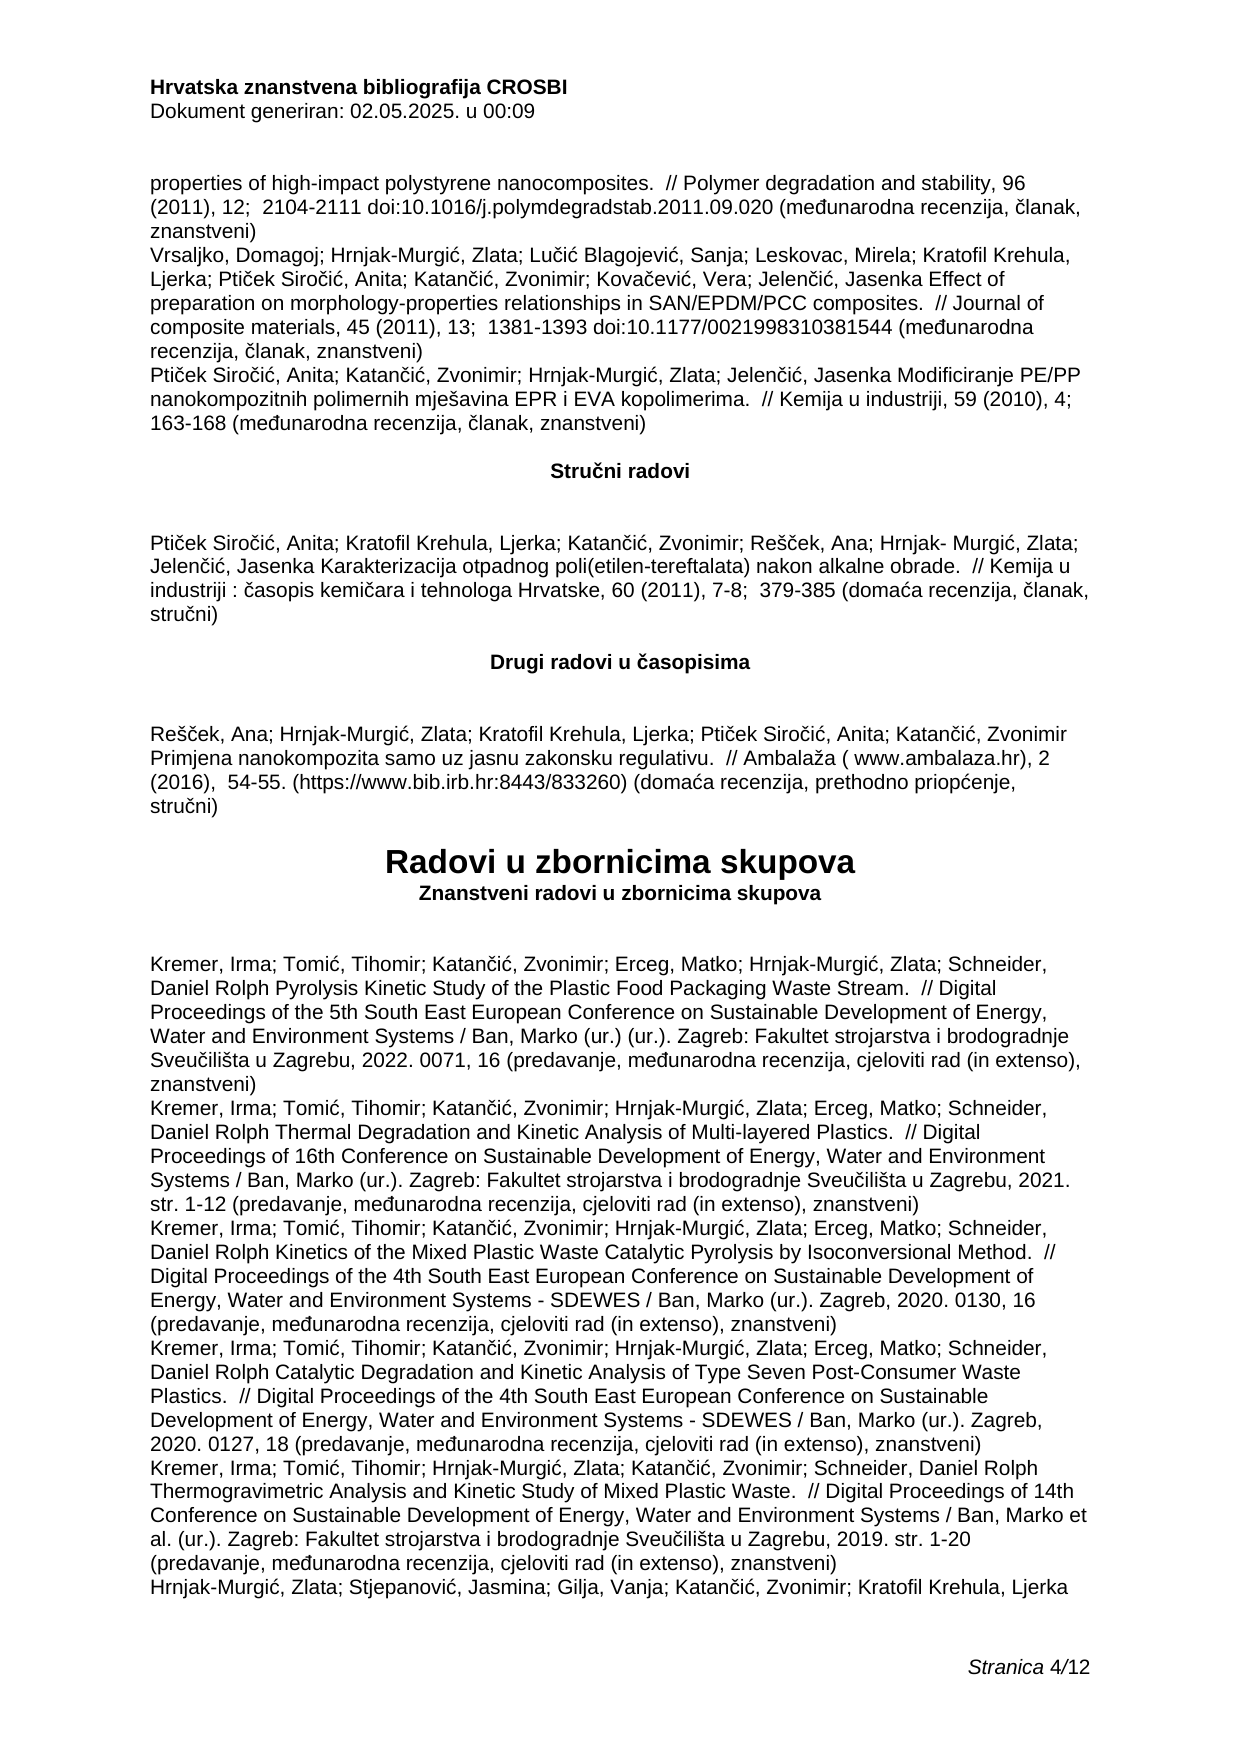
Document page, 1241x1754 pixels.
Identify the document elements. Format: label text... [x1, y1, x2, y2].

text Ptiček Siročić, Anita; Kratofil Krehula, Ljerka; Katančić, Zvonimir; Rešček, Ana; Hrnjak- Murgić, Zlata; Jelenčić, Jasenka [150, 530, 1090, 626]
text Ptiček Siročić, Anita; Katančić, Zvonimir; Hrnjak-Murgić, Zlata; Jelenčić, Jasenka [150, 363, 1090, 434]
text Kremer, Irma; Tomić, Tihomir; Katančić, Zvonimir; Hrnjak-Murgić, Zlata; Erceg, Matko; Schneider, Daniel Rolph [150, 1336, 1090, 1455]
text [150, 1575, 1090, 1599]
text Rešček, Ana; Hrnjak-Murgić, Zlata; Kratofil Krehula, Ljerka; Ptiček Siročić, Anita; Katančić, Zvonimir [150, 722, 1090, 818]
subtitle Drugi radovi u časopisima [150, 650, 1090, 674]
text Kremer, Irma; Tomić, Tihomir; Katančić, Zvonimir; Hrnjak-Murgić, Zlata; Erceg, Matko; Schneider, Daniel Rolph [150, 1096, 1090, 1216]
text Kremer, Irma; Tomić, Tihomir; Katančić, Zvonimir; Erceg, Matko; Hrnjak-Murgić, Zlata; Schneider, Daniel Rolph [150, 952, 1090, 1096]
text Vrsaljko, Domagoj; Hrnjak-Murgić, Zlata; Lučić Blagojević, Sanja; Leskovac, Mirela; Kratofil Krehula, Ljerka; Ptiček Siročić, Anita; Katančić, Zvonimir; Kovačević, Vera; Jelenčić, Jasenka [150, 243, 1090, 363]
subtitle Radovi u zbornicima skupova [150, 842, 1090, 880]
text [150, 171, 1090, 243]
subtitle Znanstveni radovi u zbornicima skupova [150, 880, 1090, 904]
subtitle Stručni radovi [150, 458, 1090, 482]
text Kremer, Irma; Tomić, Tihomir; Katančić, Zvonimir; Hrnjak-Murgić, Zlata; Erceg, Matko; Schneider, Daniel Rolph [150, 1216, 1090, 1336]
text Kremer, Irma; Tomić, Tihomir; Hrnjak-Murgić, Zlata; Katančić, Zvonimir; Schneider, Daniel Rolph [150, 1455, 1090, 1575]
